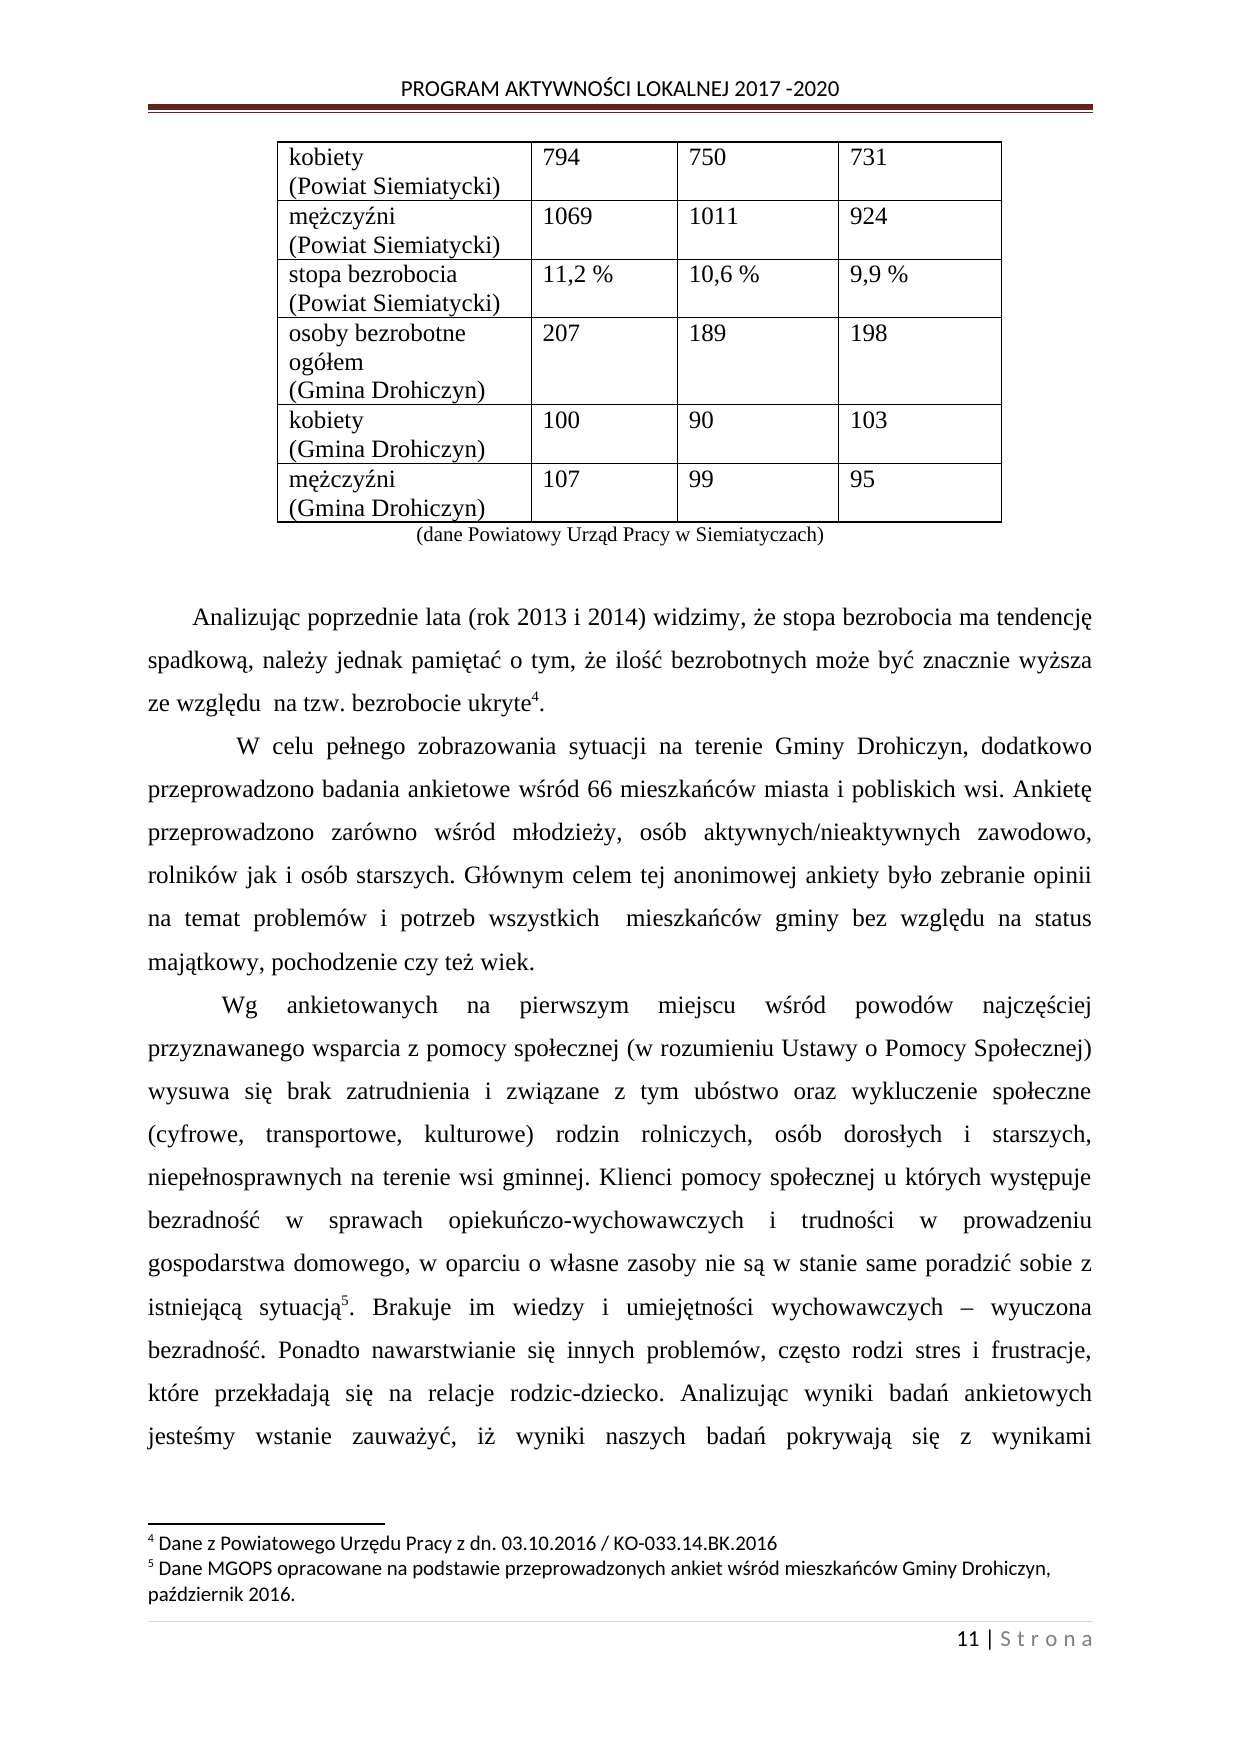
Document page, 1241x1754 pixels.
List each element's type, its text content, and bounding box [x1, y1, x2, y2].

table_cell 198 [839, 318, 1001, 404]
table_cell mężczyźni (Gmina Drohiczyn) [278, 464, 531, 521]
table_cell mężczyźni (Powiat Siemiatycki) [278, 201, 531, 258]
table_cell 100 [532, 405, 677, 463]
table_cell 794 [532, 143, 677, 200]
text W celu pełnego zobrazowania sytuacji na terenie Gminy Drohiczyn, dodatkowo przeprowadzono badania ankietowe wśród 66 mieszkańców miasta i pobliskich wsi. Ankietę przeprowadzono zarówno wśród młodzieży, osób aktywnych/nieaktywnych zawodowo, rolników jak i osób starszych. Głównym celem tej anonimowej ankiety było zebranie opinii na temat problemów i potrzeb wszystkich mieszkańców gminy bez względu na status majątkowy, pochodzenie czy też wiek. [148, 731, 1093, 975]
table_cell 207 [532, 318, 677, 404]
table_cell 95 [839, 464, 1001, 521]
text Analizując poprzednie lata (rok 2013 i 2014) widzimy, że stopa bezrobocia ma tendencję spadkową, należy jednak pamiętać o tym, że ilość bezrobotnych może być znacznie wyższa ze względu na tzw. bezrobocie ukryte. [148, 602, 1093, 717]
table_cell 9,9 % [839, 260, 1001, 317]
table_cell 189 [678, 318, 838, 404]
table_cell 99 [678, 464, 838, 521]
table_cell 103 [839, 405, 1001, 463]
table_cell osoby bezrobotne ogółem (Gmina Drohiczyn) [278, 318, 531, 404]
text (dane Powiatowy Urząd Pracy w Siemiatyczach) [148, 522, 1093, 546]
table_cell 750 [678, 143, 838, 200]
table_cell 731 [839, 143, 1001, 200]
table_cell 924 [839, 201, 1001, 258]
table_cell 1069 [532, 201, 677, 258]
table_cell 1011 [678, 201, 838, 258]
table_cell 10,6 % [678, 260, 838, 317]
table_cell kobiety (Gmina Drohiczyn) [278, 405, 531, 463]
table_cell 90 [678, 405, 838, 463]
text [148, 990, 1093, 1450]
table_cell 107 [532, 464, 677, 521]
table_cell 11,2 % [532, 260, 677, 317]
table_cell kobiety (Powiat Siemiatycki) [278, 143, 531, 200]
table_cell stopa bezrobocia (Powiat Siemiatycki) [278, 260, 531, 317]
